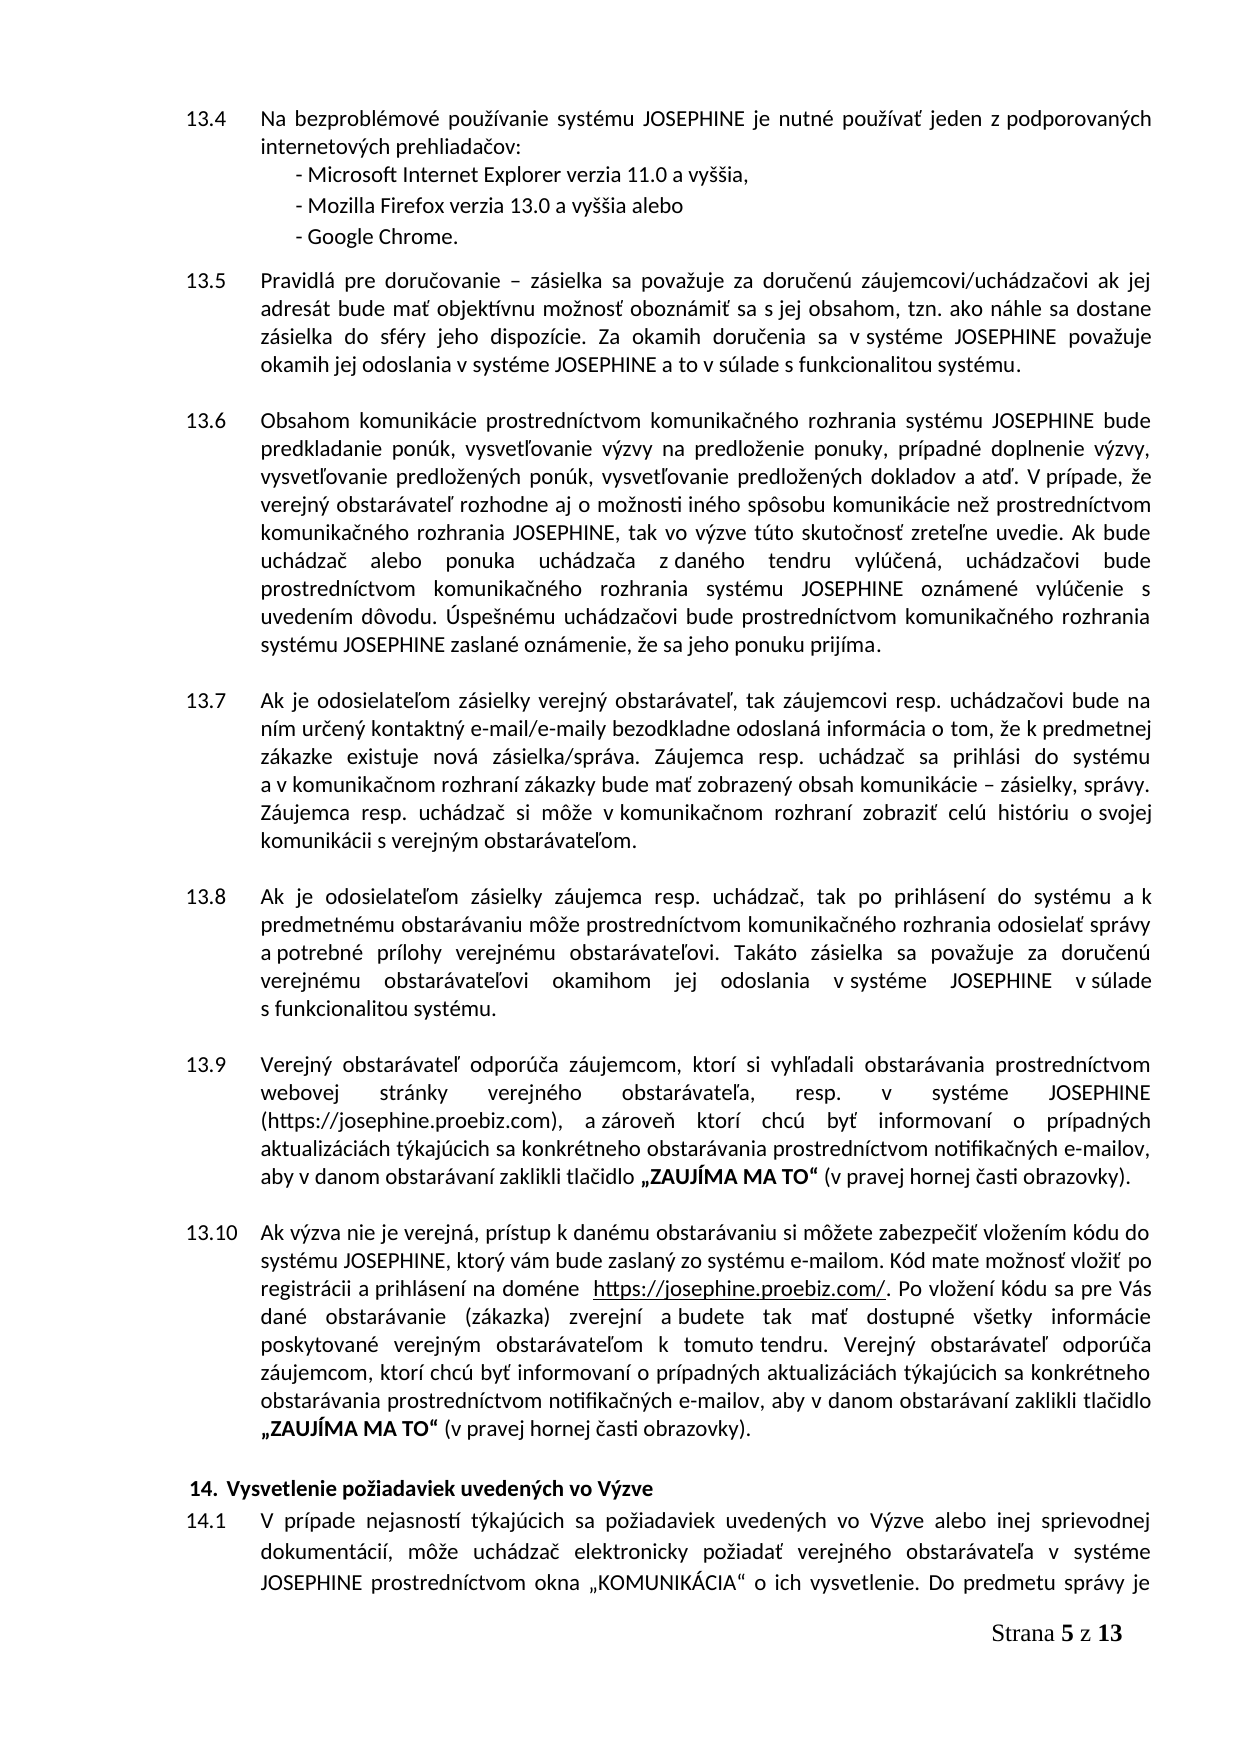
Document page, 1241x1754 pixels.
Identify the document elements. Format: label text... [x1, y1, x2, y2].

list Obsahom komunikácie prostredníctvom komunikačného rozhrania systému JOSEPHINE bude predkladanie ponúk, vysvetľovanie výzvy na predloženie ponuky, prípadné doplnenie výzvy, vysvetľovanie predložených ponúk, vysvetľovanie predložených dokladov a atď. V prípade, že verejný obstarávateľ rozhodne aj o možnosti iného spôsobu komunikácie než prostredníctvom komunikačného rozhrania JOSEPHINE, tak vo výzve túto skutočnosť zreteľne uvedie. Ak bude uchádzač alebo ponuka uchádzača z daného tendru vylúčená, uchádzačovi bude prostredníctvom komunikačného rozhrania systému JOSEPHINE oznámené vylúčenie s uvedením dôvodu. Úspešnému uchádzačovi bude prostredníctvom komunikačného rozhrania systému JOSEPHINE zaslané oznámenie, že sa jeho ponuku prijíma. [185, 406, 1152, 658]
list Ak výzva nie je verejná, prístup k danému obstarávaniu si môžete zabezpečiť vložením kódu do systému JOSEPHINE, ktorý vám bude zaslaný zo systému e-mailom. Kód mate možnosť vložiť po registrácii a prihlásení na doméne https://josephine.proebiz.com/. Po vložení kódu sa pre Vás dané obstarávanie (zákazka) zverejní a budete tak mať dostupné všetky informácie poskytované verejným obstarávateľom k tomuto tendru. Verejný obstarávateľ odporúča záujemcom, ktorí chcú byť informovaní o prípadných aktualizáciách týkajúcich sa konkrétneho obstarávania prostredníctvom notifikačných e-mailov, aby v danom obstarávaní zaklikli tlačidlo „ZAUJÍMA MA TO“ (v pravej hornej časti obrazovky). [185, 1218, 1152, 1443]
list - Mozilla Firefox verzia 13.0 a vyššia alebo [223, 191, 1152, 219]
list Ak je odosielateľom zásielky verejný obstarávateľ, tak záujemcovi resp. uchádzačovi bude na ním určený kontaktný e-mail/e-maily bezodkladne odoslaná informácia o tom, že k predmetnej zákazke existuje nová zásielka/správa. Záujemca resp. uchádzač sa prihlási do systému a v komunikačnom rozhraní zákazky bude mať zobrazený obsah komunikácie – zásielky, správy. Záujemca resp. uchádzač si môže v komunikačnom rozhraní zobraziť celú históriu o svojej komunikácii s verejným obstarávateľom. [185, 686, 1152, 854]
list Pravidlá pre doručovanie – zásielka sa považuje za doručenú záujemcovi/uchádzačovi ak jej adresát bude mať objektívnu možnosť oboznámiť sa s jej obsahom, tzn. ako náhle sa dostane zásielka do sféry jeho dispozície. Za okamih doručenia sa v systéme JOSEPHINE považuje okamih jej odoslania v systéme JOSEPHINE a to v súlade s funkcionalitou systému. [185, 266, 1152, 378]
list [185, 1506, 1152, 1596]
list Ak je odosielateľom zásielky záujemca resp. uchádzač, tak po prihlásení do systému a k predmetnému obstarávaniu môže prostredníctvom komunikačného rozhrania odosielať správy a potrebné prílohy verejnému obstarávateľovi. Takáto zásielka sa považuje za doručenú verejnému obstarávateľovi okamihom jej odoslania v systéme JOSEPHINE v súlade s funkcionalitou systému. [185, 882, 1152, 1022]
list - Google Chrome. [223, 222, 1152, 250]
list Na bezproblémové používanie systému JOSEPHINE je nutné používať jeden z podporovaných internetových prehliadačov: [185, 104, 1152, 160]
list - Microsoft Internet Explorer verzia 11.0 a vyššia, [223, 160, 1152, 188]
list Verejný obstarávateľ odporúča záujemcom, ktorí si vyhľadali obstarávania prostredníctvom webovej stránky verejného obstarávateľa, resp. v systéme JOSEPHINE (https://josephine.proebiz.com), a zároveň ktorí chcú byť informovaní o prípadných aktualizáciách týkajúcich sa konkrétneho obstarávania prostredníctvom notifikačných e-mailov, aby v danom obstarávaní zaklikli tlačidlo „ZAUJÍMA MA TO“ (v pravej hornej časti obrazovky). [185, 1050, 1152, 1190]
subtitle Vysvetlenie požiadaviek uvedených vo Výzve [189, 1474, 1122, 1502]
